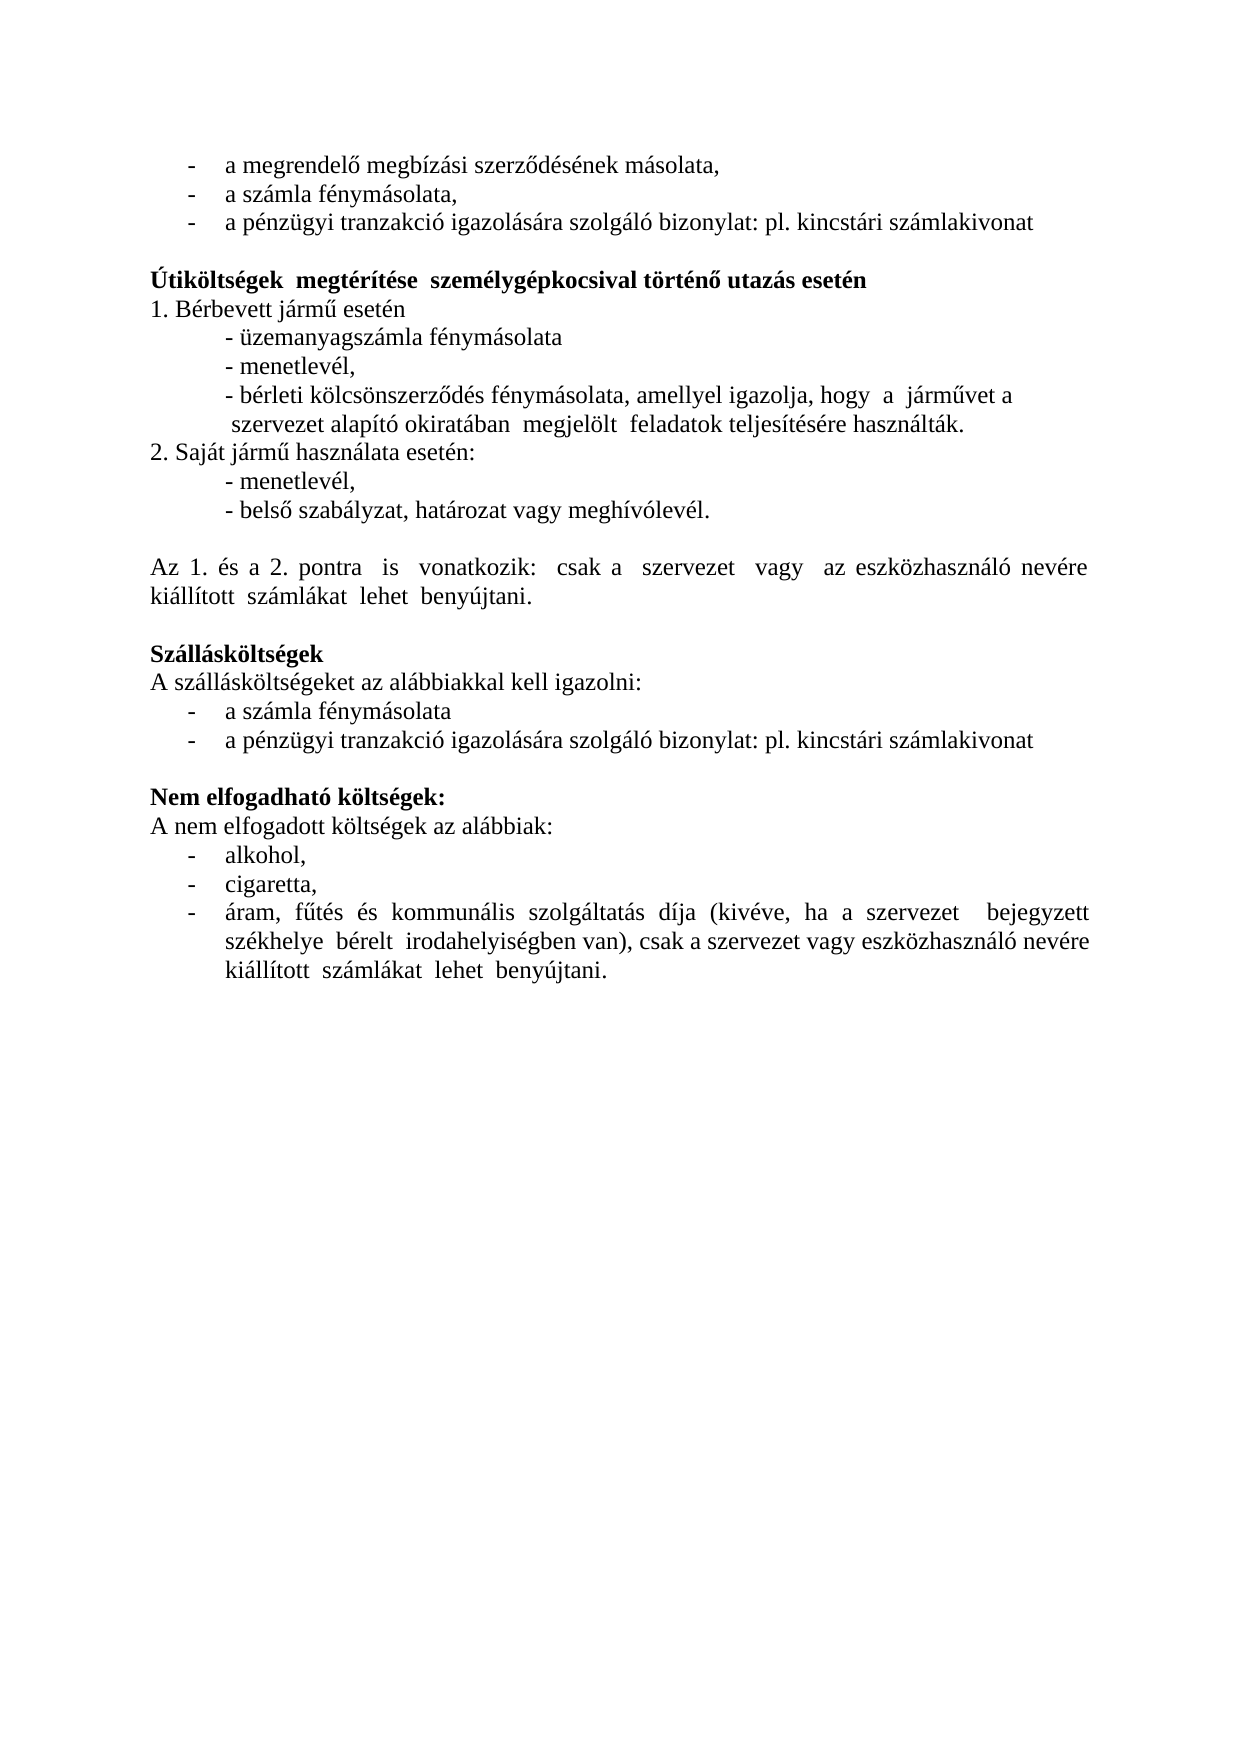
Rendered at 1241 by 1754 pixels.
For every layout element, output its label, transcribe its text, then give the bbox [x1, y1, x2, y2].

list a megrendelő megbízási szerződésének másolata, [187, 150, 1090, 179]
list a számla fénymásolata [187, 696, 1090, 725]
list szervezet alapító okiratában megjelölt feladatok teljesítésére használták. [225, 409, 1090, 437]
text Az 1. és a 2. pontra is vonatkozik: csak a szervezet vagy az eszközhasználó nevére kiállított számlákat lehet benyújtani. [150, 552, 1090, 610]
text - üzemanyagszámla fénymásolata [150, 322, 1090, 351]
text 2. Saját jármű használata esetén: [150, 437, 1090, 466]
text - menetlevél, [150, 466, 1090, 495]
list cigaretta, [187, 869, 1090, 897]
text A nem elfogadott költségek az alábbiak: [150, 811, 1090, 840]
list a számla fénymásolata, [187, 179, 1090, 207]
text Útiköltségek megtérítése személygépkocsival történő utazás esetén [150, 265, 1090, 294]
text Szállásköltségek [150, 639, 1090, 667]
text - belső szabályzat, határozat vagy meghívólevél. [150, 495, 1090, 524]
list - bérleti kölcsönszerződés fénymásolata, amellyel igazolja, hogy a járművet a [225, 380, 1090, 409]
list a pénzügyi tranzakció igazolására szolgáló bizonylat: pl. kincstári számlakivonat [187, 207, 1090, 236]
list alkohol, [187, 840, 1090, 869]
text Nem elfogadható költségek: [150, 782, 1090, 811]
text A szállásköltségeket az alábbiakkal kell igazolni: [150, 667, 1090, 696]
text - menetlevél, [150, 351, 1090, 380]
text 1. Bérbevett jármű esetén [150, 294, 1090, 322]
list áram, fűtés és kommunális szolgáltatás díja (kivéve, ha a szervezet bejegyzett székhelye bérelt irodahelyiségben van), csak a szervezet vagy eszközhasználó nevére kiállított számlákat lehet benyújtani. [187, 897, 1090, 984]
list a pénzügyi tranzakció igazolására szolgáló bizonylat: pl. kincstári számlakivonat [187, 725, 1090, 754]
